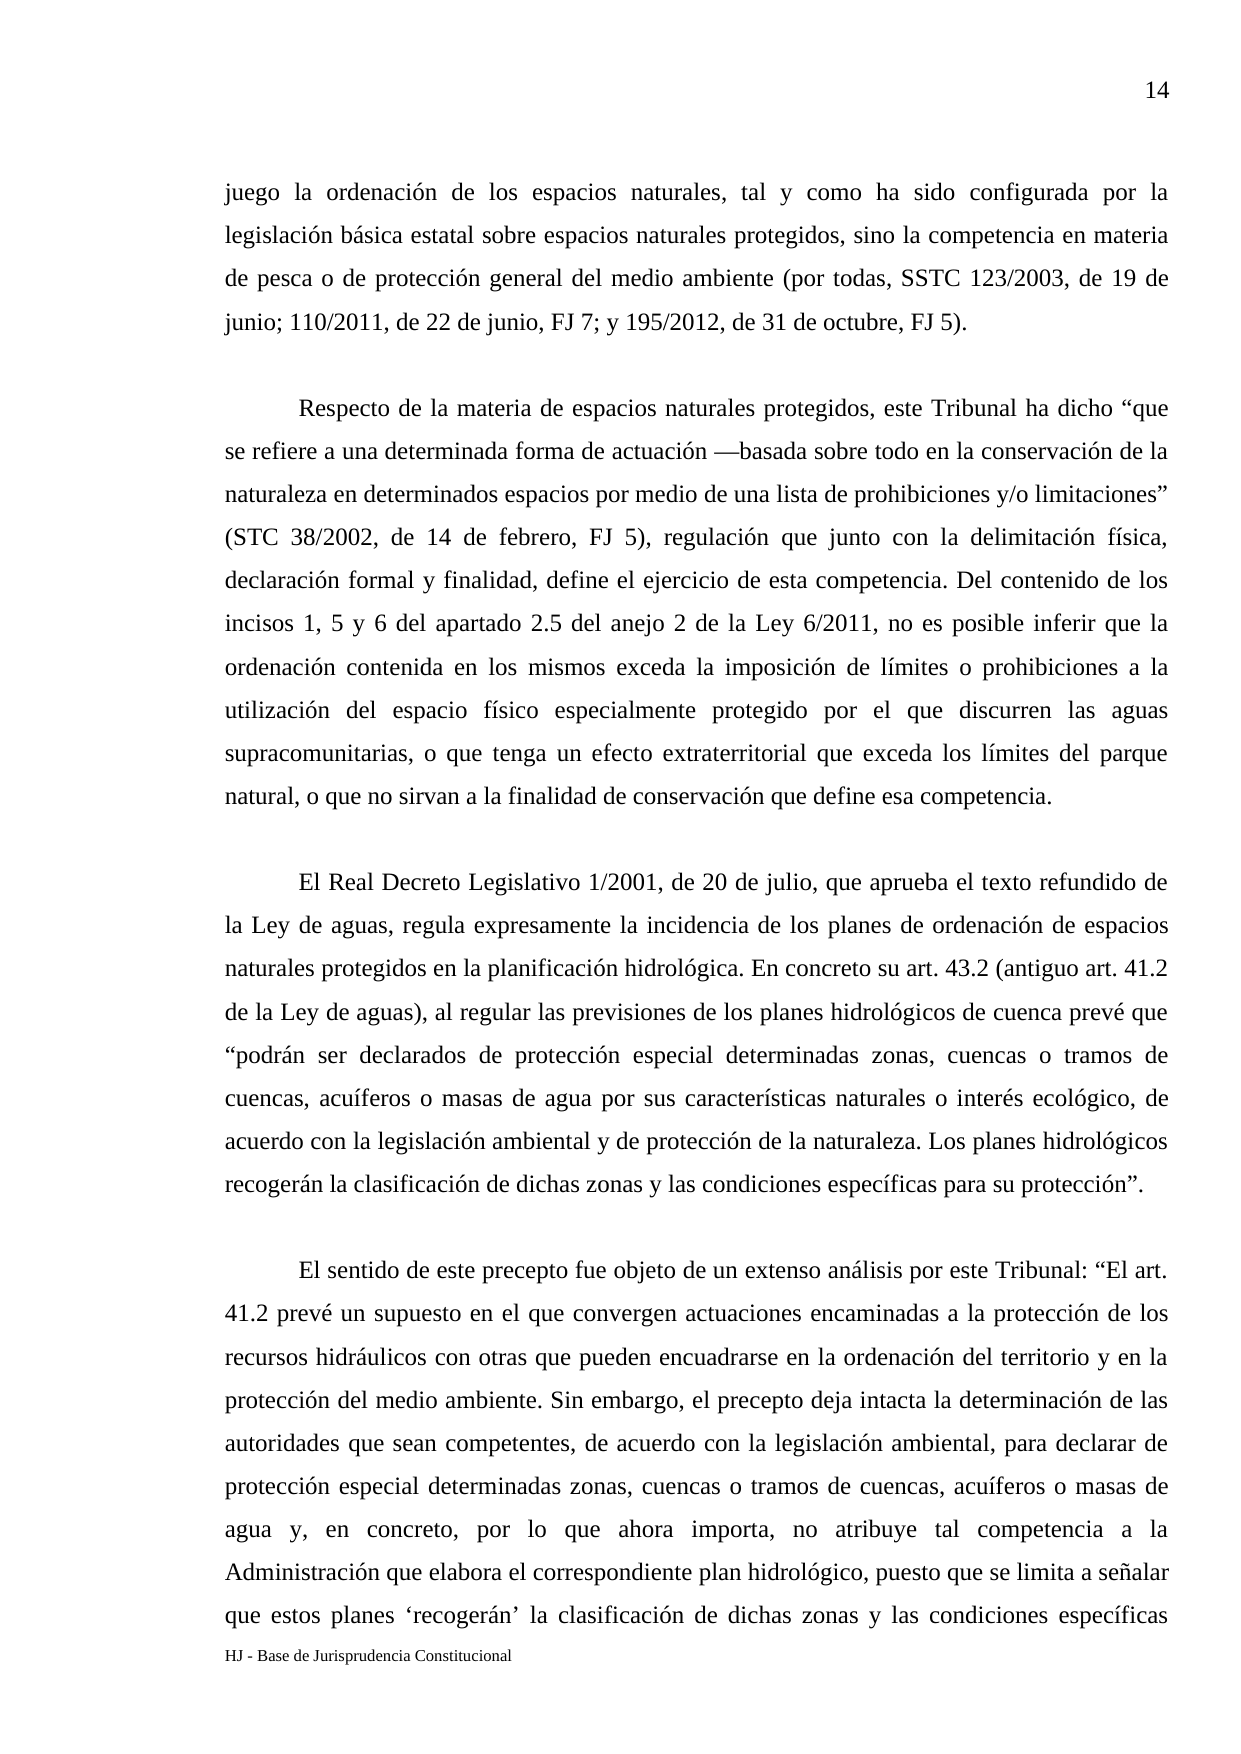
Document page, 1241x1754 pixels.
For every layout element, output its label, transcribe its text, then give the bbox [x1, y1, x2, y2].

text Respecto de la materia de espacios naturales protegidos, este Tribunal ha dicho “que se refiere a una determinada forma de actuación —basada sobre todo en la conservación de la naturaleza en determinados espacios por medio de una lista de prohibiciones y/o limitaciones” (STC 38/2002, de 14 de febrero, FJ 5), regulación que junto con la delimitación física, declaración formal y finalidad, define el ejercicio de esta competencia. Del contenido de los incisos 1, 5 y 6 del apartado 2.5 del anejo 2 de la Ley 6/2011, no es posible inferir que la ordenación contenida en los mismos exceda la imposición de límites o prohibiciones a la utilización del espacio físico especialmente protegido por el que discurren las aguas supracomunitarias, o que tenga un efecto extraterritorial que exceda los límites del parque natural, o que no sirvan a la finalidad de conservación que define esa competencia. [224, 393, 1169, 810]
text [224, 177, 1169, 335]
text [224, 1255, 1169, 1629]
text El Real Decreto Legislativo 1/2001, de 20 de julio, que aprueba el texto refundido de la Ley de aguas, regula expresamente la incidencia de los planes de ordenación de espacios naturales protegidos en la planificación hidrológica. En concreto su art. 43.2 (antiguo art. 41.2 de la Ley de aguas), al regular las previsiones de los planes hidrológicos de cuenca prevé que “podrán ser declarados de protección especial determinadas zonas, cuencas o tramos de cuencas, acuíferos o masas de agua por sus características naturales o interés ecológico, de acuerdo con la legislación ambiental y de protección de la naturaleza. Los planes hidrológicos recogerán la clasificación de dichas zonas y las condiciones específicas para su protección”. [224, 867, 1169, 1198]
